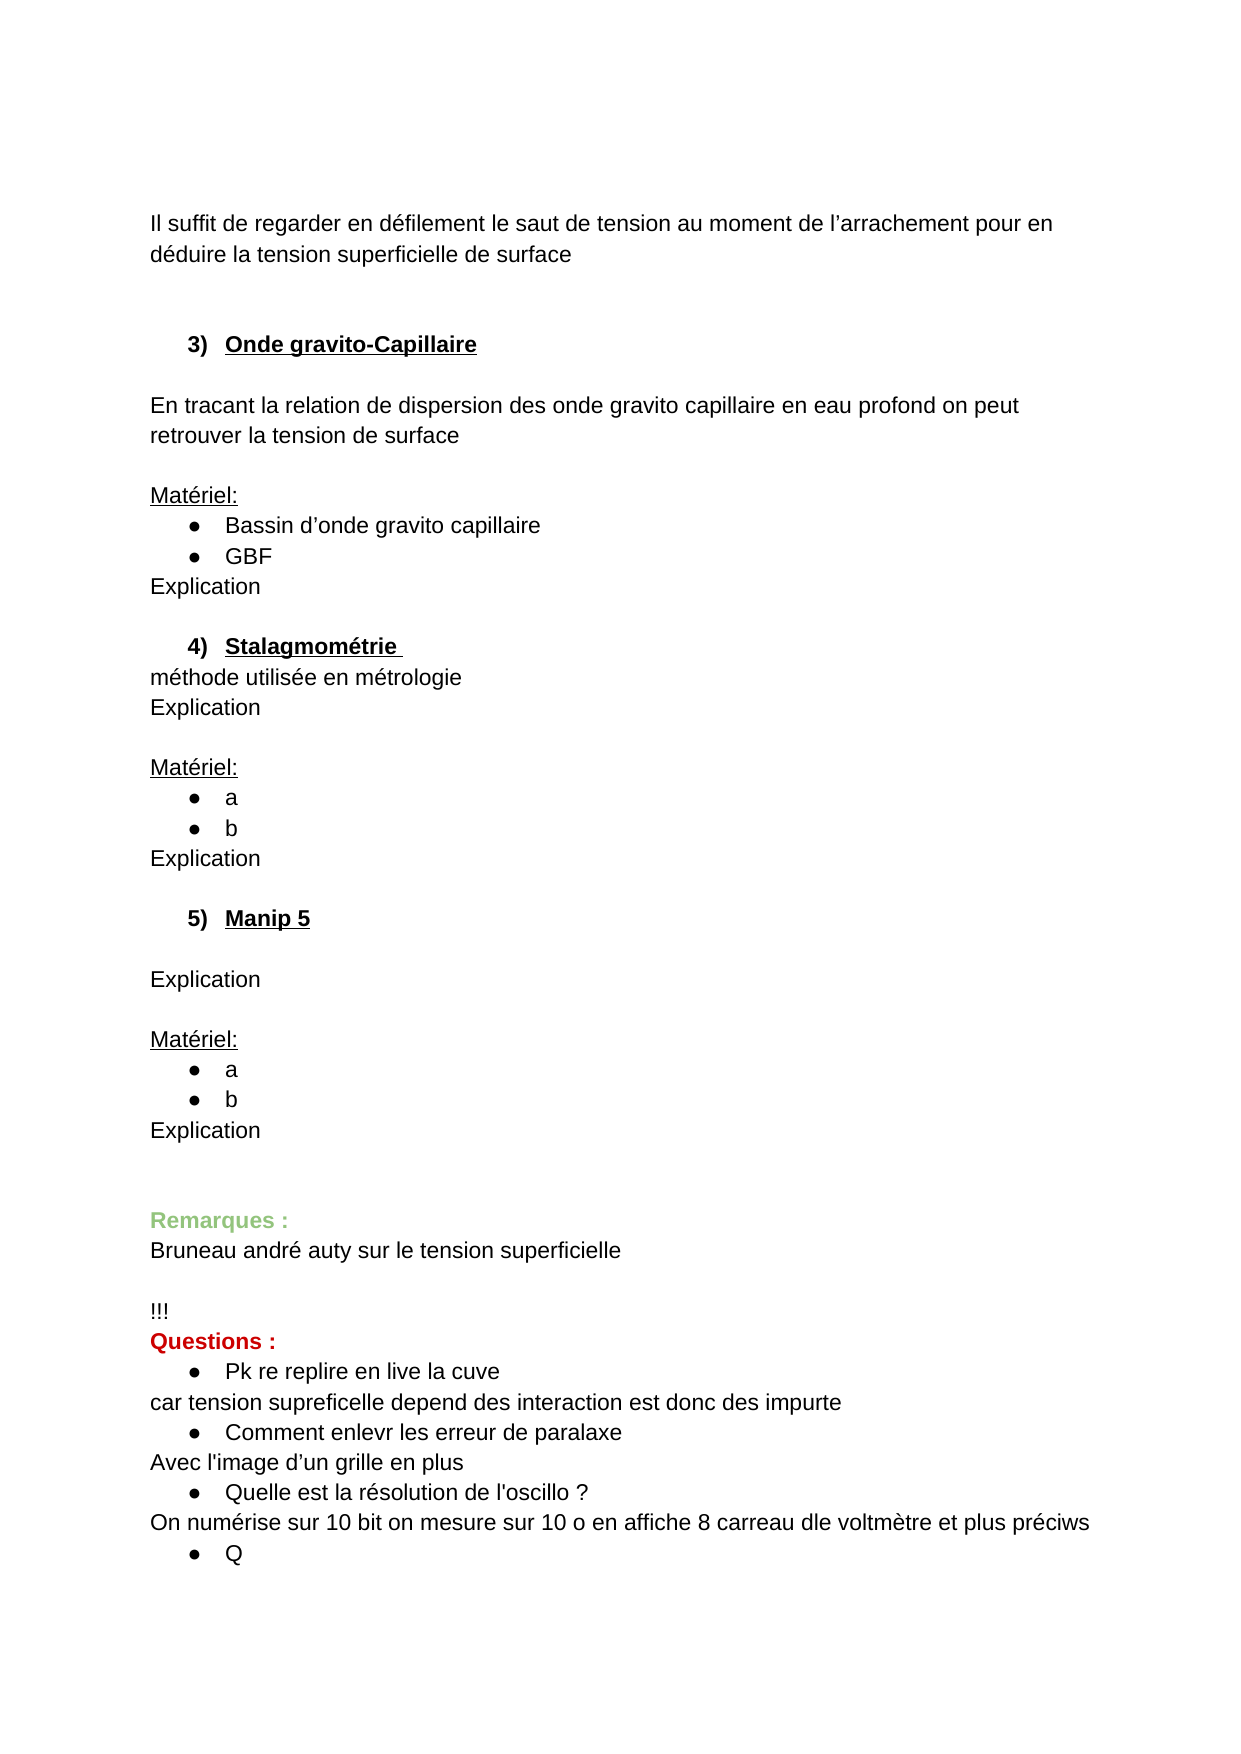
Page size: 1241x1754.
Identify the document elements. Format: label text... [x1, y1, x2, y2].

text Il suffit de regarder en défilement le saut de tension au moment de l’arrachement pour en déduire la tension superficielle de surface [150, 210, 1090, 267]
text En tracant la relation de dispersion des onde gravito capillaire en eau profond on peut retrouver la tension de surface [150, 392, 1090, 448]
text Bruneau andré auty sur le tension superficielle [150, 1237, 1090, 1264]
list b [187, 1086, 1090, 1113]
text Questions : [150, 1328, 1090, 1354]
list Stalagmométrie [187, 633, 1090, 660]
text Explication [150, 694, 1090, 720]
text Matériel: [150, 1026, 1090, 1052]
list Quelle est la résolution de l'oscillo ? [187, 1479, 1090, 1506]
list GBF [187, 543, 1090, 569]
list Bassin d’onde gravito capillaire [187, 512, 1090, 539]
text méthode utilisée en métrologie [150, 663, 1090, 690]
text Explication [150, 1117, 1090, 1143]
list b [187, 814, 1090, 841]
text Matériel: [150, 482, 1090, 509]
list a [187, 784, 1090, 811]
list a [187, 1056, 1090, 1083]
list Pk re replire en live la cuve [187, 1358, 1090, 1385]
text car tension supreficelle depend des interaction est donc des impurte [150, 1388, 1090, 1415]
text Explication [150, 845, 1090, 871]
list Q [187, 1539, 1090, 1566]
text Explication [150, 966, 1090, 992]
list Onde gravito-Capillaire [187, 331, 1090, 358]
text On numérise sur 10 bit on mesure sur 10 o en affiche 8 carreau dle voltmètre et plus préciws [150, 1509, 1090, 1536]
list Comment enlevr les erreur de paralaxe [187, 1419, 1090, 1445]
text Avec l'image d’un grille en plus [150, 1449, 1090, 1475]
text Remarques : [150, 1207, 1090, 1234]
text !!! [150, 1298, 1090, 1324]
text Explication [150, 573, 1090, 599]
text Matériel: [150, 754, 1090, 781]
list Manip 5 [187, 905, 1090, 932]
